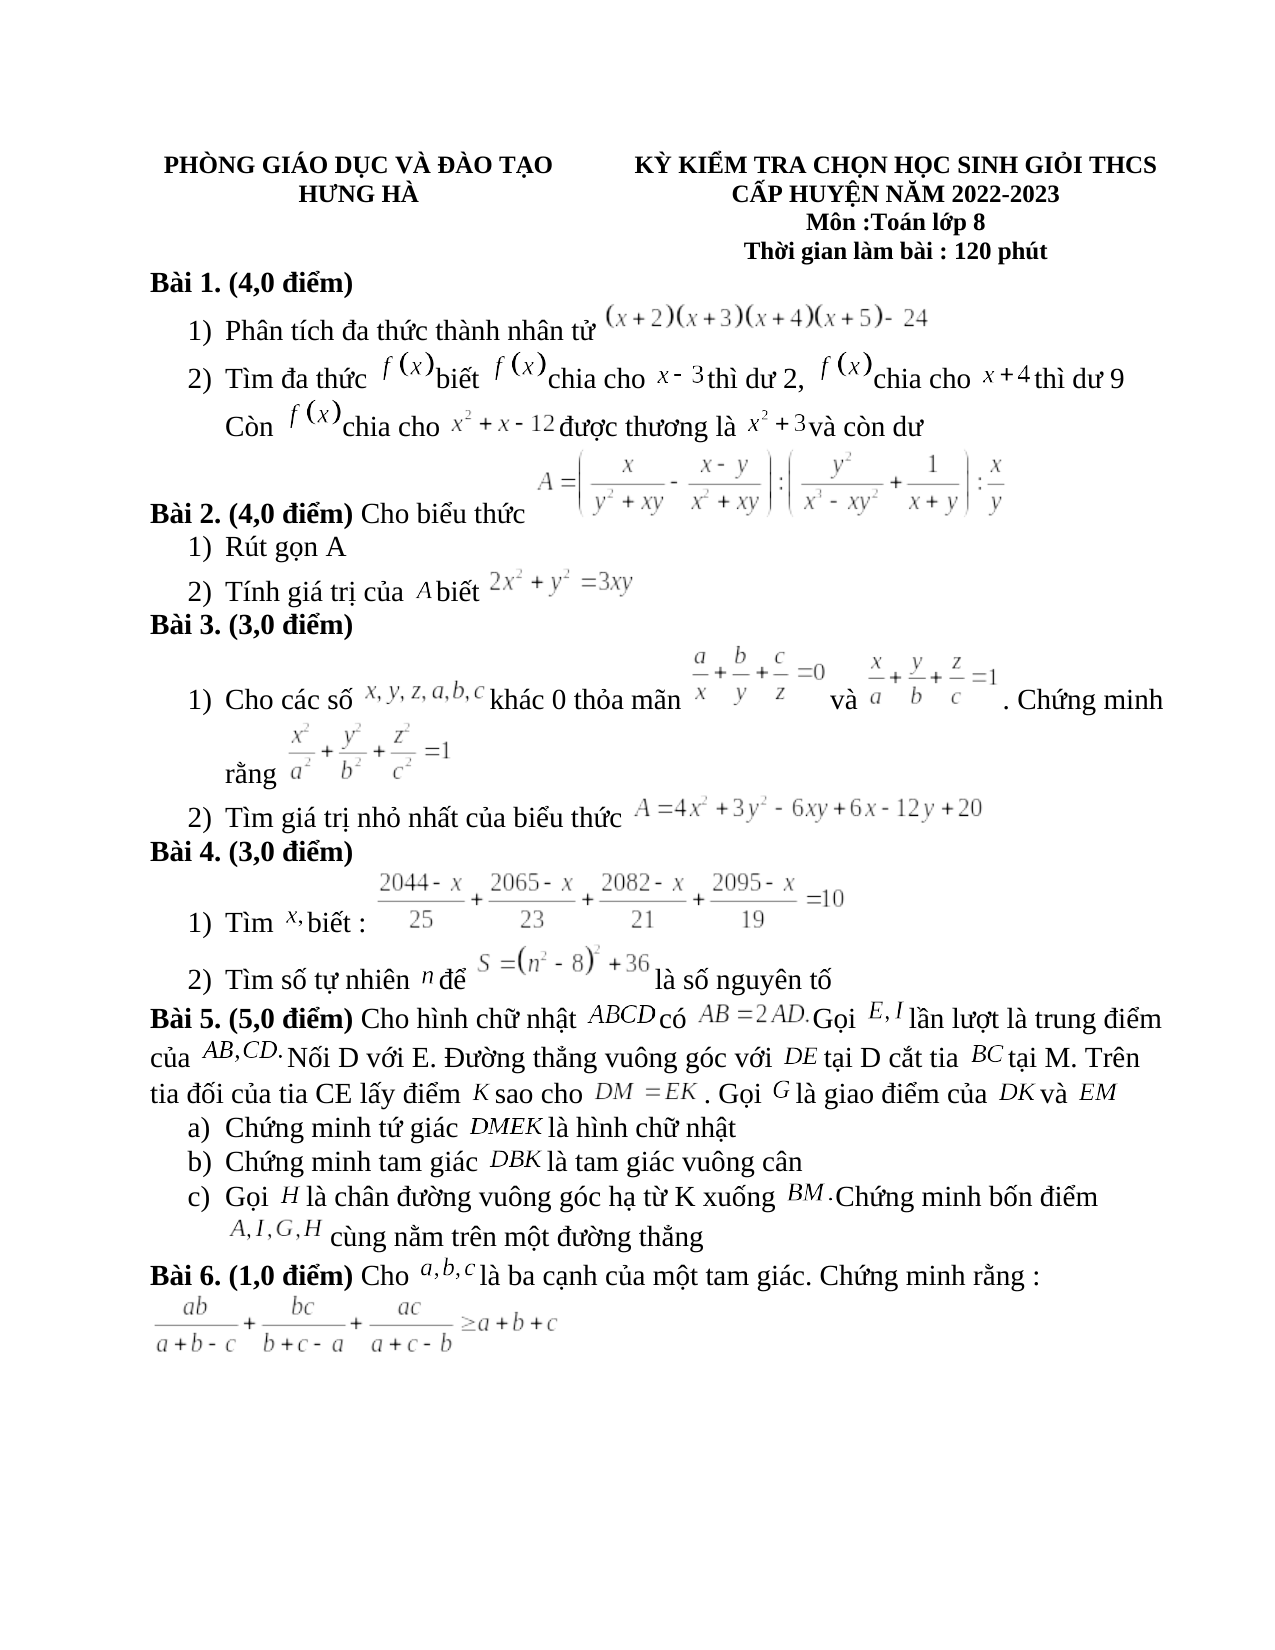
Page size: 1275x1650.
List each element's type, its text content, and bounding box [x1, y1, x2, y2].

list Phân tích đa thức thành nhân tử [187, 298, 1167, 347]
list Tìm đa thức biết chia cho thì dư 2, chia cho thì dư 9 [187, 347, 1167, 395]
list Rút gọn A [187, 529, 1167, 563]
list Tính giá trị của biết [187, 563, 1167, 607]
text Bài 2. (4,0 điểm) Cho biểu thức [150, 443, 1167, 529]
list Chứng minh tam giác là tam giác vuông cân [187, 1144, 1167, 1177]
text Bài 5. (5,0 điểm) Cho hình chữ nhật có Gọi lần lượt là trung điểm của Nối D với E. Đường thẳng vuông góc với tại D cắt tia tại M. Trên tia đối của tia CE lấy điểm sao cho . Gọi là giao điểm của và [150, 995, 1167, 1110]
list Tìm biết : [187, 868, 1167, 938]
list Cho các số khác 0 thỏa mãn và . Chứng minh rằng [187, 641, 1167, 789]
text Bài 6. (1,0 điểm) Cho là ba cạnh của một tam giác. Chứng minh rằng : [150, 1252, 1167, 1292]
list Gọi là chân đường vuông góc hạ từ K xuống Chứng minh bốn điểm cùng nằm trên một đường thẳng [187, 1177, 1167, 1252]
list Tìm số tự nhiên để là số nguyên tố [187, 938, 1167, 995]
list Còn chia cho được thương là và còn dư [225, 395, 1167, 443]
table_header PHÒNG GIÁO DỤC VÀ ĐÀO TẠO HƯNG HÀ [139, 150, 578, 265]
list Chứng minh tứ giác là hình chữ nhật [187, 1110, 1167, 1144]
text Bài 1. (4,0 điểm) [150, 265, 1167, 298]
table_header KỲ KIỂM TRA CHỌN HỌC SINH GIỎI THCS CẤP HUYỆN NĂM 2022-2023 Môn :Toán lớp 8 Thời gian làm bài : 120 phút [578, 150, 1213, 265]
text Bài 4. (3,0 điểm) [150, 834, 1167, 868]
text Bài 3. (3,0 điểm) [150, 607, 1167, 641]
list Tìm giá trị nhỏ nhất của biểu thức [187, 789, 1167, 834]
